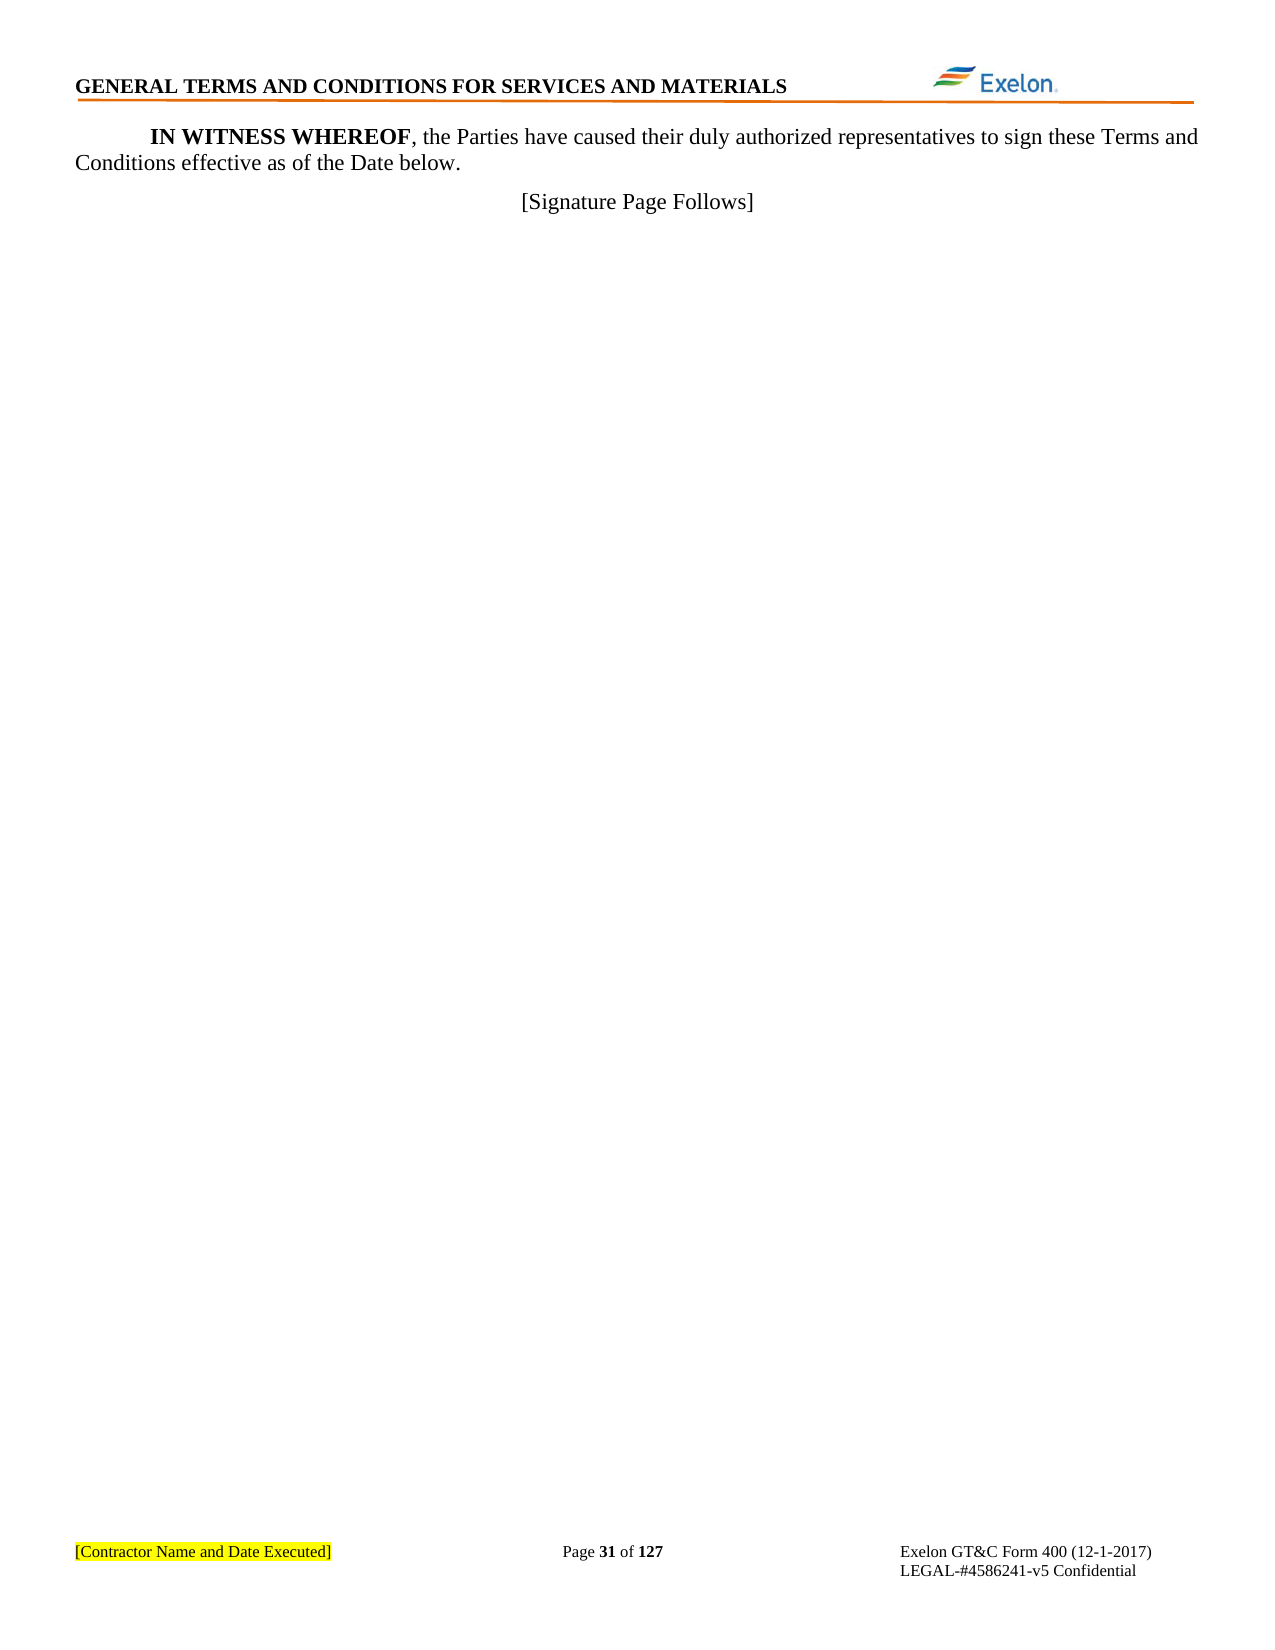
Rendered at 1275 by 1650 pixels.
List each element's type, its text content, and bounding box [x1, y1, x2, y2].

text [Signature Page Follows] [75, 188, 1200, 214]
subtitle IN WITNESS WHEREOF, the Parties have caused their duly authorized representatives to sign these Terms and Conditions effective as of the Date below. [75, 123, 1200, 176]
